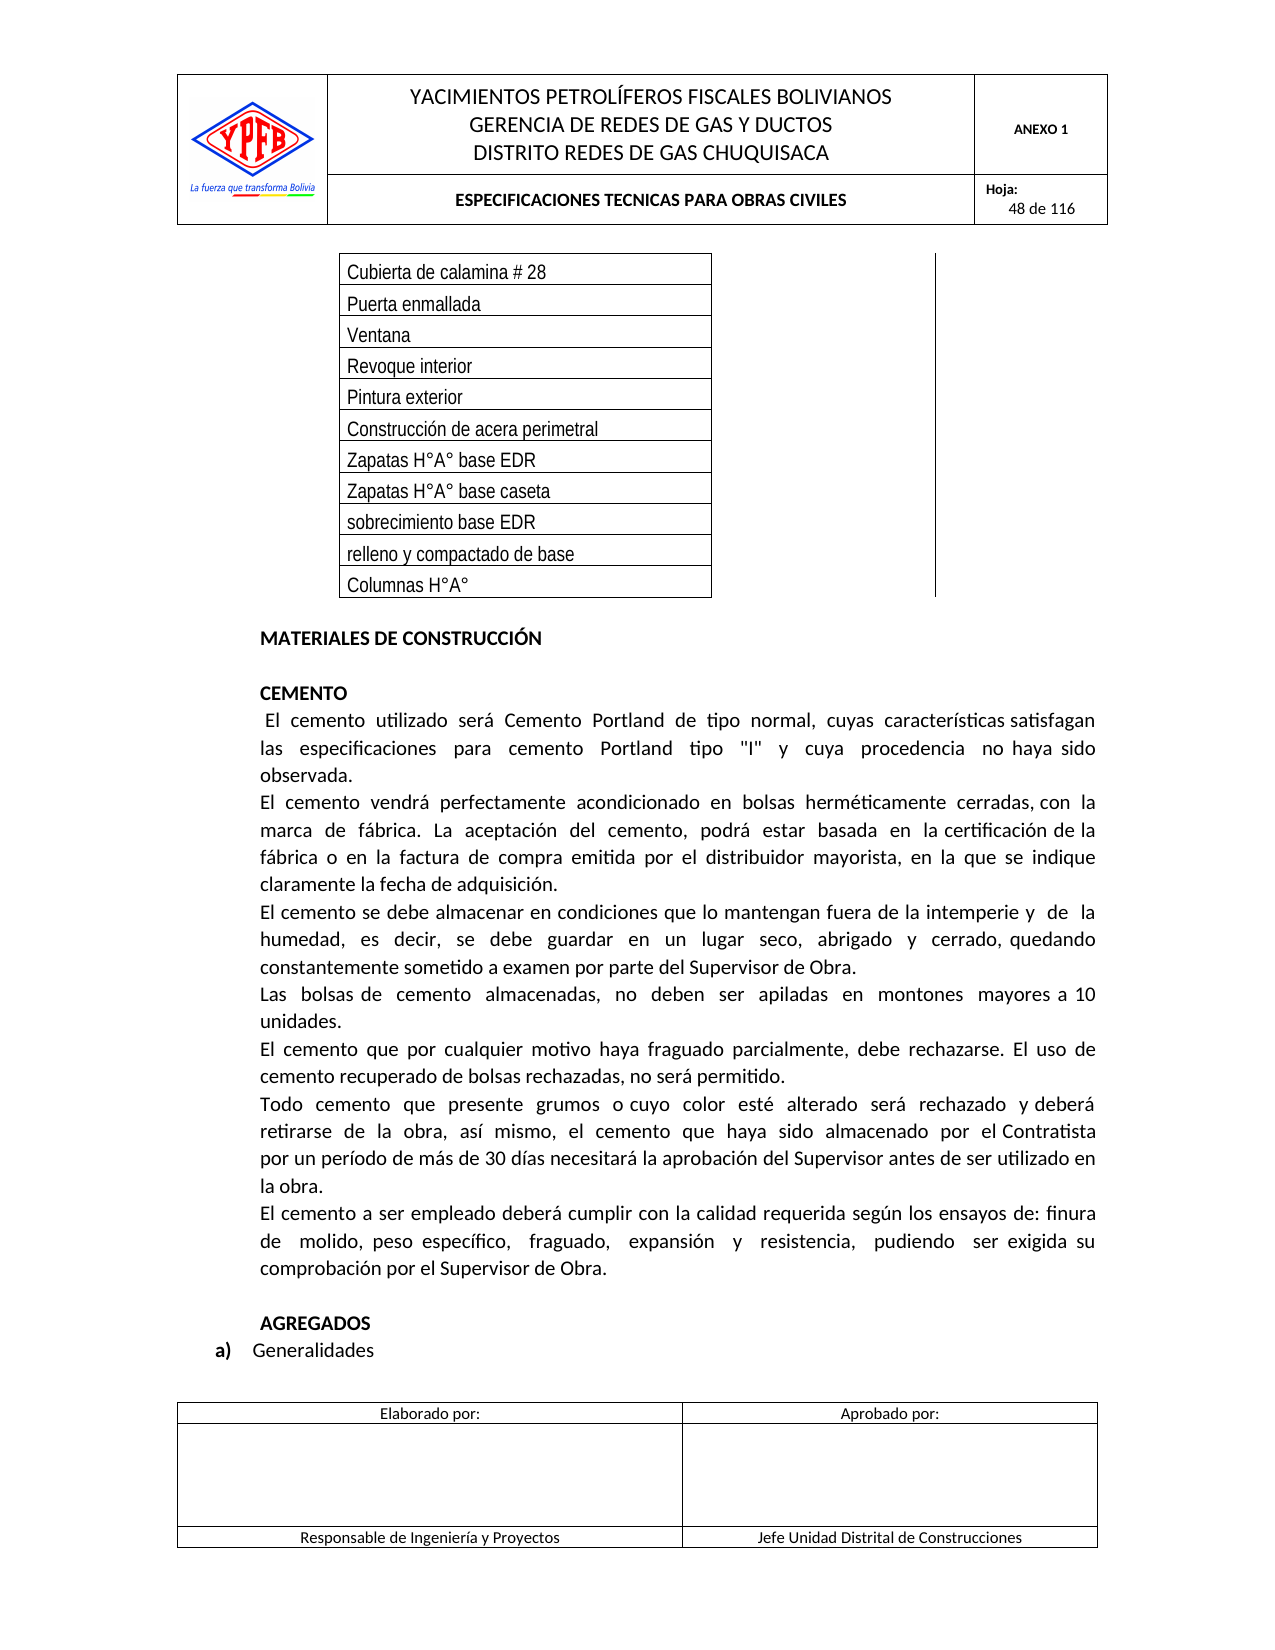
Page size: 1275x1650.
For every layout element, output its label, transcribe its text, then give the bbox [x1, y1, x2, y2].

list Las bolsas de cemento almacenadas, no deben ser apiladas en montones mayores a 10 unidades. [260, 981, 1098, 1034]
list AGREGADOS [260, 1310, 1098, 1335]
table_cell Construcción de acera perimetral [340, 410, 711, 440]
table_cell Columnas H°A° [340, 566, 711, 597]
table_cell sobrecimiento base EDR [340, 504, 711, 534]
list El cemento utilizado será Cemento Portland de tipo normal, cuyas características satisfagan las especificaciones para cemento Portland tipo "I" y cuya procedencia no haya sido observada. [260, 707, 1098, 787]
list CEMENTO [260, 680, 1098, 705]
list MATERIALES DE CONSTRUCCIÓN [260, 625, 1098, 651]
table_cell Ventana [340, 316, 711, 347]
list El cemento se debe almacenar en condiciones que lo mantengan fuera de la intemperie y de la humedad, es decir, se debe guardar en un lugar seco, abrigado y cerrado, quedando constantemente sometido a examen por parte del Supervisor de Obra. [260, 899, 1098, 979]
table_cell Zapatas H°A° base caseta [340, 473, 711, 503]
table_cell relleno y compactado de base [340, 535, 711, 565]
table_cell Revoque interior [340, 348, 711, 378]
table_cell Puerta enmallada [340, 285, 711, 315]
list El cemento a ser empleado deberá cumplir con la calidad requerida según los ensayos de: finura de molido, peso específico, fraguado, expansión y resistencia, pudiendo ser exigida su comprobación por el Supervisor de Obra. [260, 1200, 1098, 1281]
table_cell Pintura exterior [340, 379, 711, 409]
list El cemento vendrá perfectamente acondicionado en bolsas herméticamente cerradas, con la marca de fábrica. La aceptación del cemento, podrá estar basada en la certificación de la fábrica o en la factura de compra emitida por el distribuidor mayorista, en la que se indique claramente la fecha de adquisición. [260, 789, 1098, 897]
table_cell Zapatas H°A° base EDR [340, 441, 711, 472]
table_cell Cubierta de calamina # 28 [340, 254, 711, 284]
picture [188, 97, 316, 202]
list Generalidades [215, 1337, 1098, 1363]
list Todo cemento que presente grumos o cuyo color esté alterado será rechazado y deberá retirarse de la obra, así mismo, el cemento que haya sido almacenado por el Contratista por un período de más de 30 días necesitará la aprobación del Supervisor antes de ser utilizado en la obra. [260, 1091, 1098, 1198]
list El cemento que por cualquier motivo haya fraguado parcialmente, debe rechazarse. El uso de cemento recuperado de bolsas rechazadas, no será permitido. [260, 1036, 1098, 1089]
